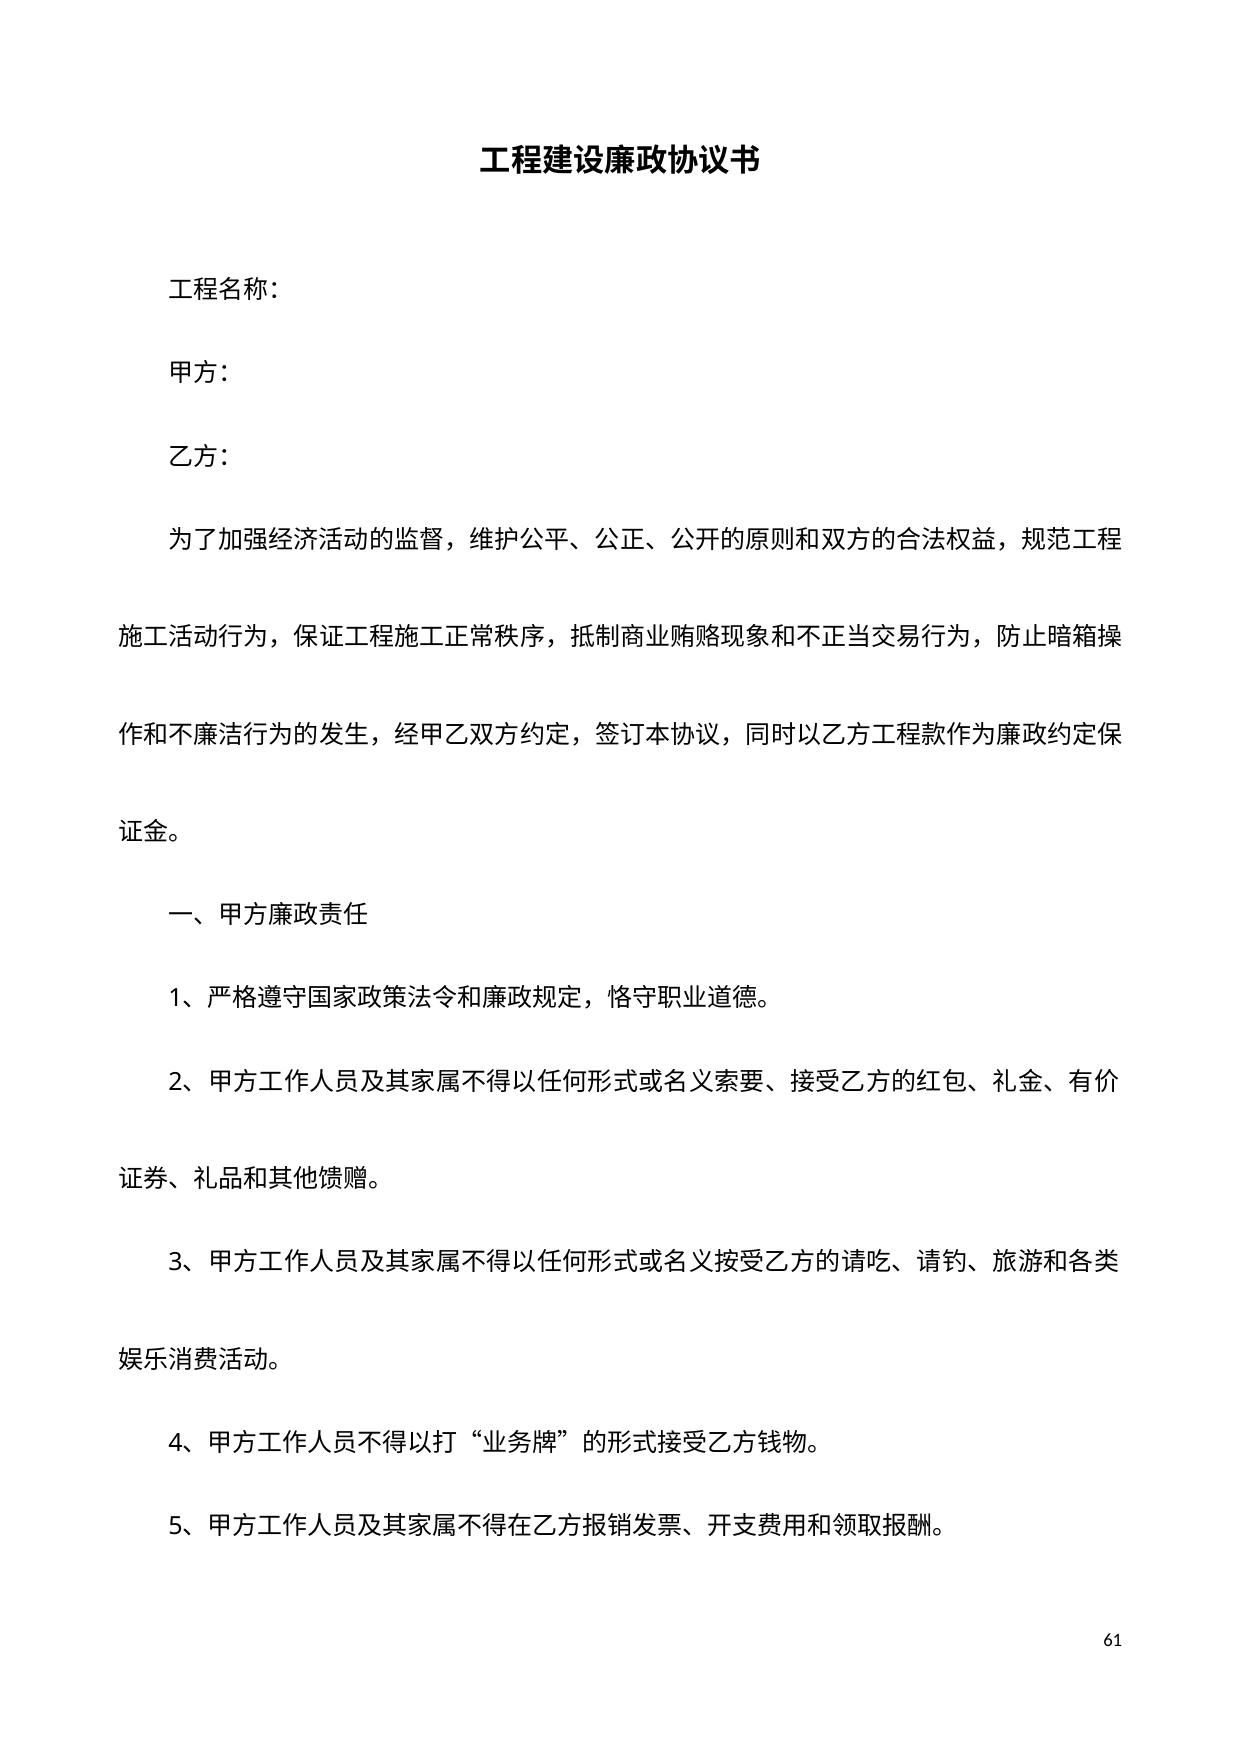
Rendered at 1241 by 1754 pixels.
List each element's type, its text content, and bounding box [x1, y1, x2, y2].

text 5、甲方工作人员及其家属不得在乙方报销发票、开支费用和领取报酬。 [118, 1491, 1122, 1556]
text 甲方： [118, 338, 1122, 403]
text 乙方： [118, 422, 1122, 487]
text 工程名称： [118, 255, 1122, 320]
text 2、甲方工作人员及其家属不得以任何形式或名义索要、接受乙方的红包、礼金、有价证券、礼品和其他馈赠。 [118, 1047, 1122, 1209]
text 1、严格遵守国家政策法令和廉政规定，恪守职业道德。 [118, 963, 1122, 1028]
text 一、甲方廉政责任 [118, 880, 1122, 945]
text 3、甲方工作人员及其家属不得以任何形式或名义按受乙方的请吃、请钓、旅游和各类娱乐消费活动。 [118, 1227, 1122, 1390]
text 4、甲方工作人员不得以打“业务牌”的形式接受乙方钱物。 [118, 1408, 1122, 1473]
text 工程建设廉政协议书 [118, 125, 1122, 190]
text 为了加强经济活动的监督，维护公平、公正、公开的原则和双方的合法权益，规范工程施工活动行为，保证工程施工正常秩序，抵制商业贿赂现象和不正当交易行为，防止暗箱操作和不廉洁行为的发生，经甲乙双方约定，签订本协议，同时以乙方工程款作为廉政约定保证金。 [118, 505, 1122, 862]
